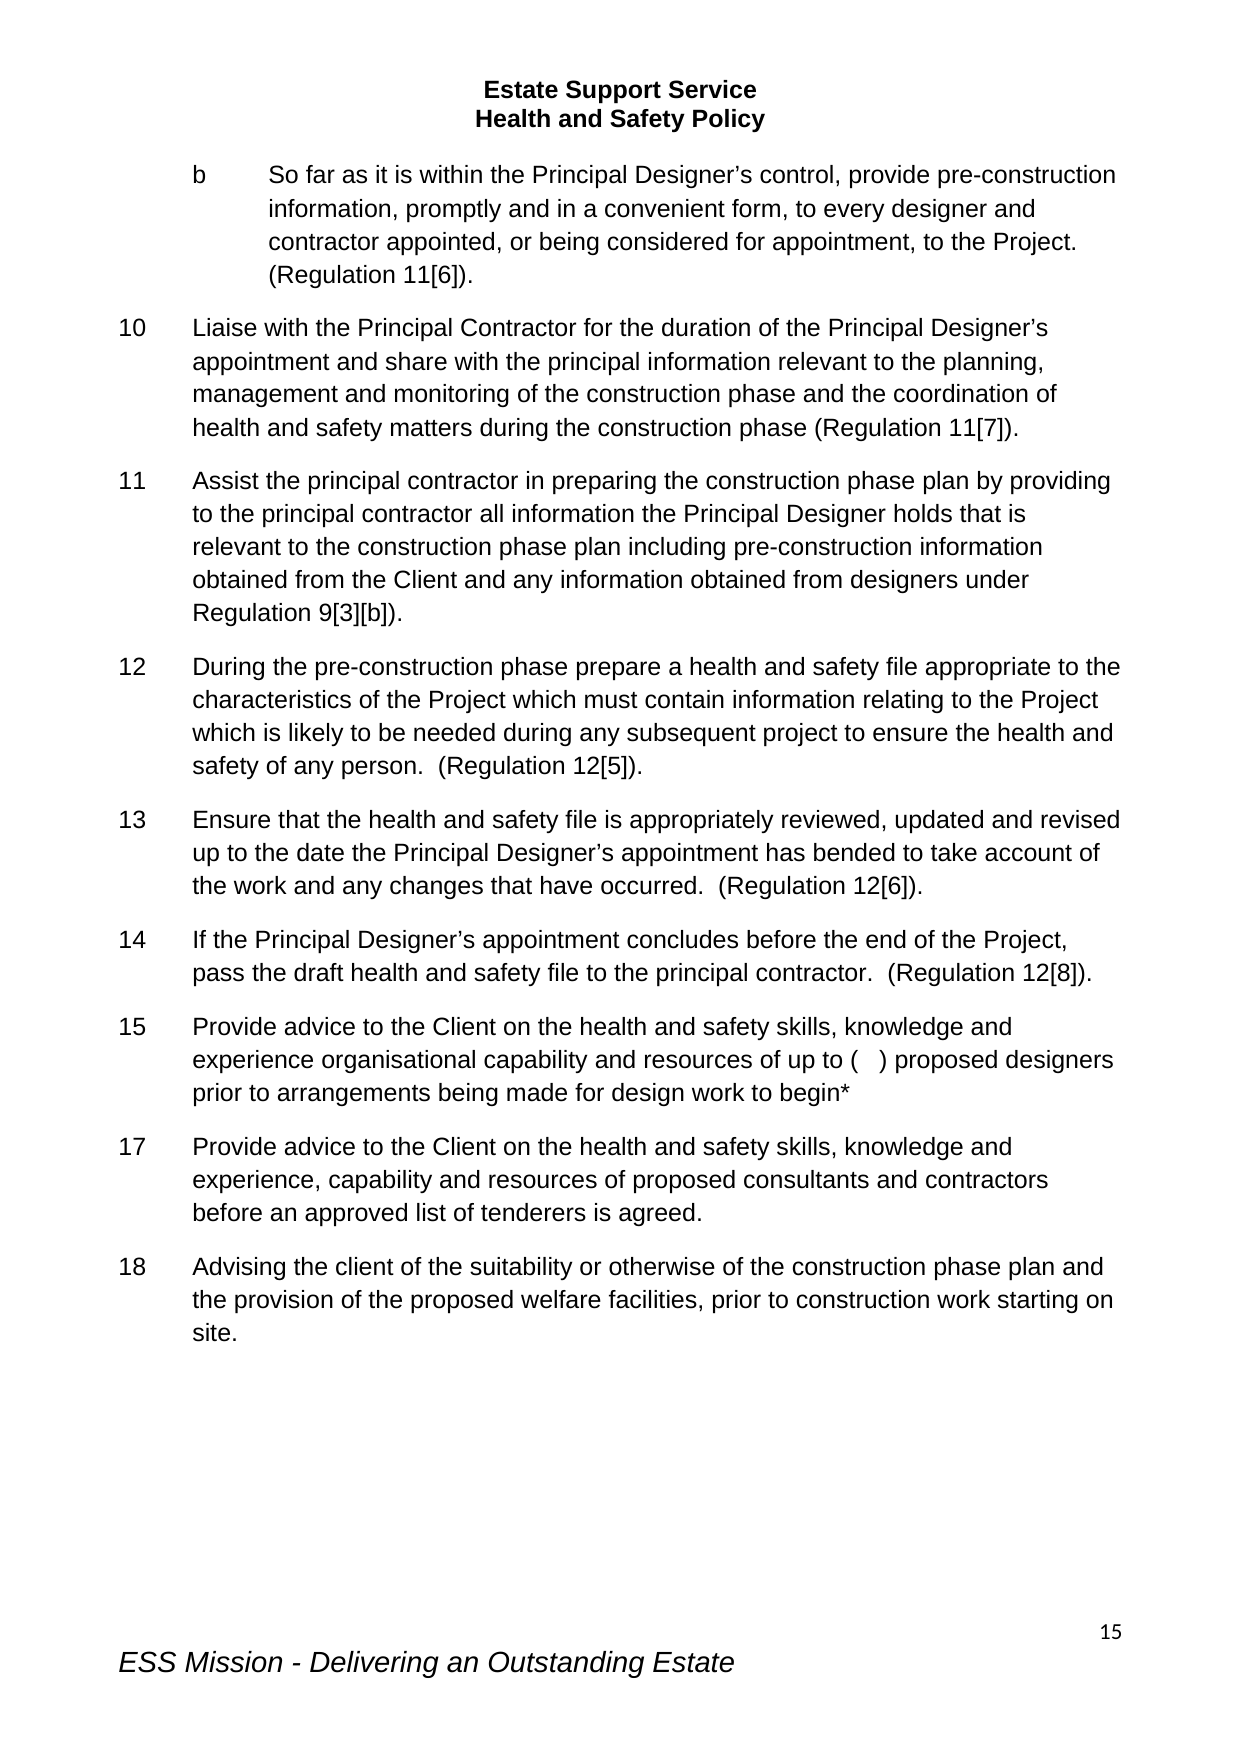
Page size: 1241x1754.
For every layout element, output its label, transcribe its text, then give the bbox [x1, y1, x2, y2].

text 17 Provide advice to the Client on the health and safety skills, knowledge and experience, capability and resources of proposed consultants and contractors before an approved list of tenderers is agreed. [118, 1132, 1122, 1227]
text 15 Provide advice to the Client on the health and safety skills, knowledge and experience organisational capability and resources of up to ( ) proposed designers prior to arrangements being made for design work to begin* [118, 1012, 1122, 1107]
text b So far as it is within the Principal Designer’s control, provide pre-construction information, promptly and in a convenient form, to every designer and contractor appointed, or being considered for appointment, to the Project. (Regulation 11[6]). [192, 161, 1122, 288]
text 13 Ensure that the health and safety file is appropriately reviewed, updated and revised up to the date the Principal Designer’s appointment has bended to take account of the work and any changes that have occurred. (Regulation 12[6]). [118, 805, 1122, 900]
text 11 Assist the principal contractor in preparing the construction phase plan by providing to the principal contractor all information the Principal Designer holds that is relevant to the construction phase plan including pre-construction information obtained from the Client and any information obtained from designers under Regulation 9[3][b]). [118, 466, 1122, 627]
text 10 Liaise with the Principal Contractor for the duration of the Principal Designer’s appointment and share with the principal information relevant to the planning, management and monitoring of the construction phase and the coordination of health and safety matters during the construction phase (Regulation 11[7]). [118, 313, 1122, 441]
text 12 During the pre-construction phase prepare a health and safety file appropriate to the characteristics of the Project which must contain information relating to the Project which is likely to be needed during any subsequent project to ensure the health and safety of any person. (Regulation 12[5]). [118, 652, 1122, 780]
text 18 Advising the client of the suitability or otherwise of the construction phase plan and the provision of the proposed welfare facilities, prior to construction work starting on site. [118, 1252, 1122, 1347]
text 14 If the Principal Designer’s appointment concludes before the end of the Project, pass the draft health and safety file to the principal contractor. (Regulation 12[8]). [118, 925, 1122, 987]
